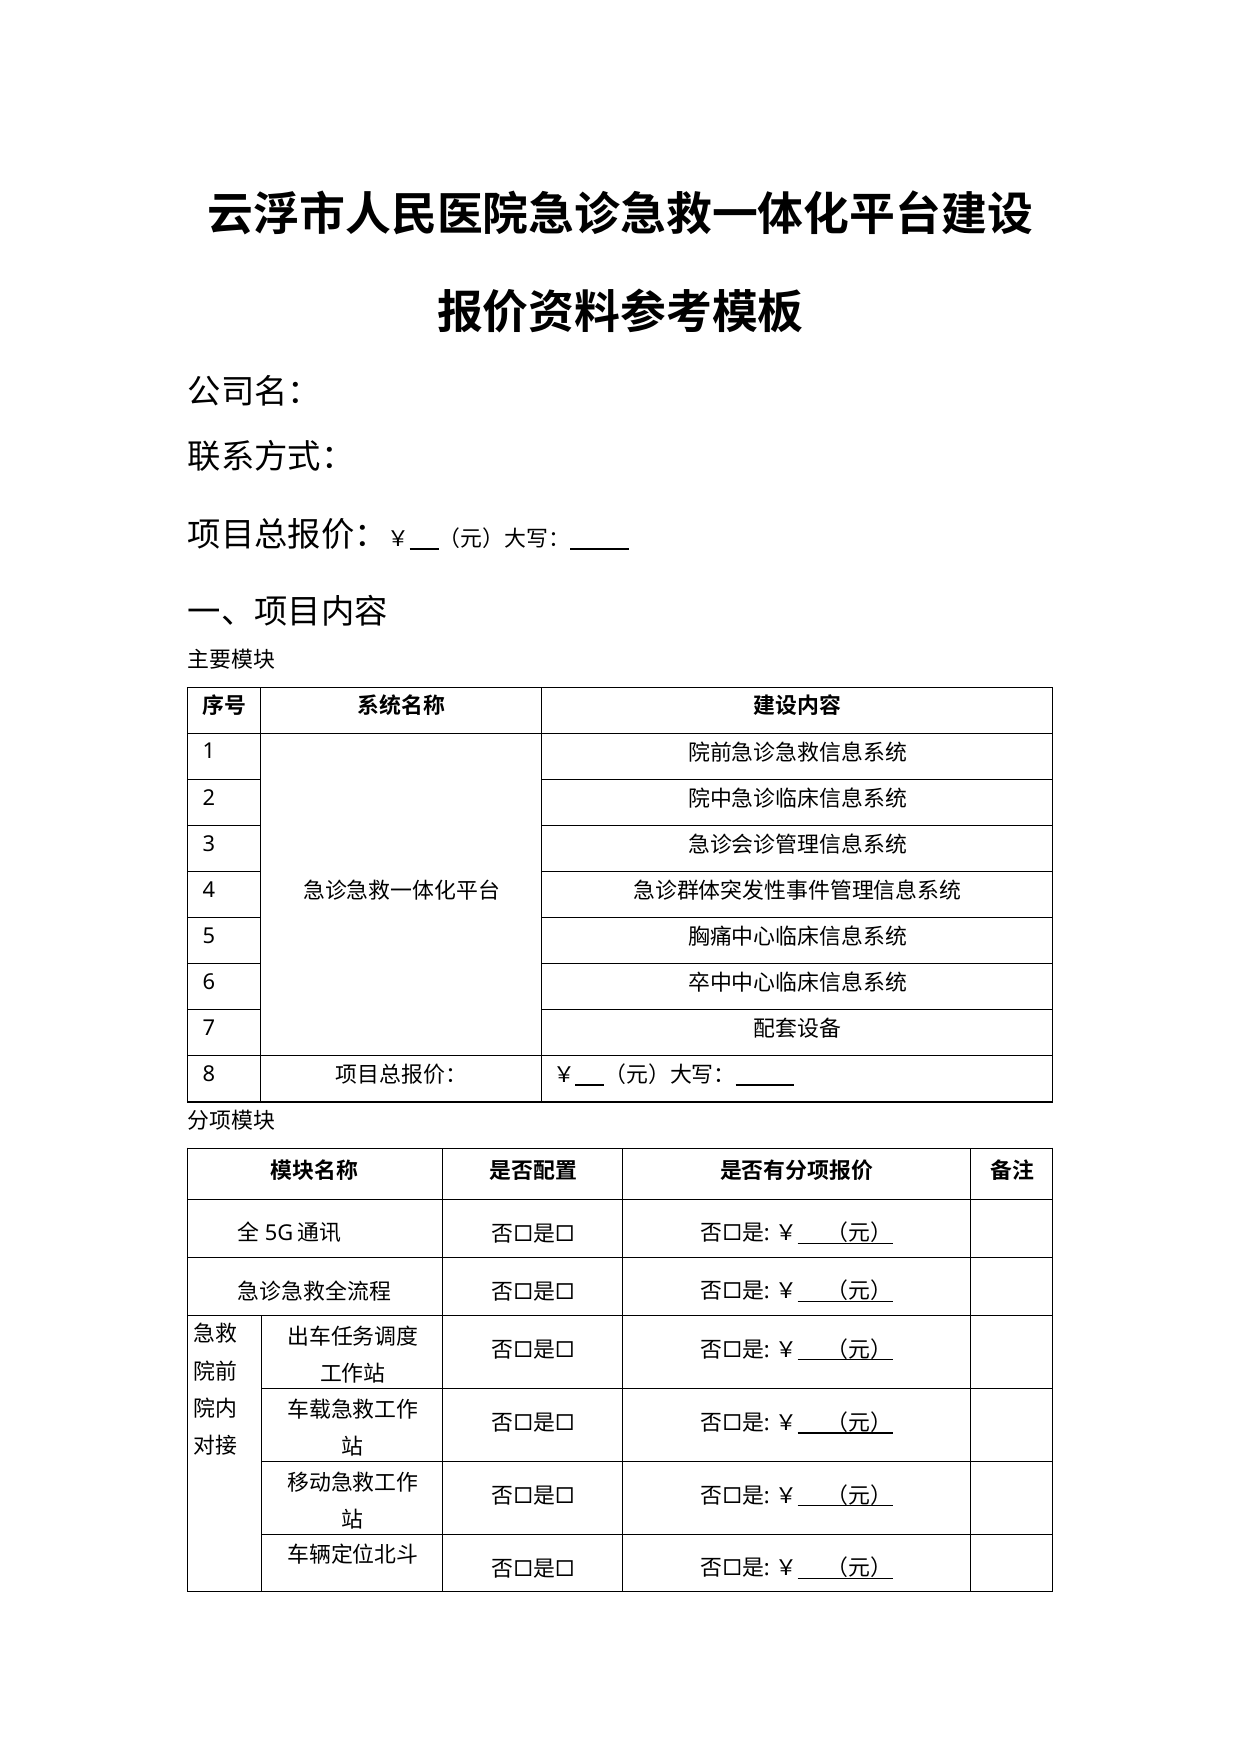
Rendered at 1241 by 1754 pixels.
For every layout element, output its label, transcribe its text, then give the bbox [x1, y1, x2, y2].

table_cell 否是: ￥ （元） [623, 1462, 970, 1534]
table_cell [188, 734, 260, 779]
table_cell 否是: ￥ （元） [623, 1258, 970, 1315]
table_cell 否是 [443, 1535, 622, 1591]
table_cell 胸痛中心临床信息系统 [542, 918, 1052, 963]
table_cell ￥ （元）大写： [542, 1056, 1052, 1101]
table_cell 卒中中心临床信息系统 [542, 964, 1052, 1009]
table_cell [971, 1389, 1052, 1461]
table_header 是否配置 [443, 1149, 622, 1199]
table_cell 急诊群体突发性事件管理信息系统 [542, 872, 1052, 917]
table_header 备注 [971, 1149, 1052, 1199]
table_cell [971, 1258, 1052, 1315]
table_header 建设内容 [542, 688, 1052, 733]
table_cell 急诊急救全流程 [188, 1258, 442, 1315]
table_cell 急诊急救一体化平台 [261, 734, 541, 1055]
table_cell 移动急救工作 站 [262, 1462, 442, 1534]
table_cell [971, 1200, 1052, 1257]
text 联系方式： [187, 422, 1053, 487]
text 主要模块 [187, 642, 1053, 674]
table_cell 全 5G通讯 [188, 1200, 442, 1257]
list 项目内容 [187, 577, 1053, 642]
text 项目总报价：￥ （元）大写： [187, 499, 1053, 564]
table_cell 院中急诊临床信息系统 [542, 780, 1052, 825]
table_cell 项目总报价： [261, 1056, 541, 1101]
table_cell 否是 [443, 1316, 622, 1388]
table_header 模块名称 [188, 1149, 442, 1199]
table_cell [188, 918, 260, 963]
table_cell [971, 1316, 1052, 1388]
table_cell 否是: ￥ （元） [623, 1535, 970, 1591]
table_cell 否是 [443, 1389, 622, 1461]
table_cell 否是 [443, 1462, 622, 1534]
text 分项模块 [187, 1103, 1053, 1135]
table_header 是否有分项报价 [623, 1149, 970, 1199]
table_cell 车辆定位北斗 系统 [262, 1535, 442, 1591]
table_cell 急诊会诊管理信息系统 [542, 826, 1052, 871]
table_cell 否是: ￥ （元） [623, 1200, 970, 1257]
table_cell 院前急诊急救信息系统 [542, 734, 1052, 779]
text 云浮市人民医院急诊急救一体化平台建设报价资料参考模板 [187, 162, 1053, 357]
table_cell [188, 1056, 260, 1101]
text 公司名： [187, 357, 1053, 422]
table_cell 出车任务调度 工作站 [262, 1316, 442, 1388]
table_cell [971, 1535, 1052, 1591]
table_cell [971, 1462, 1052, 1534]
table_cell 否是 [443, 1258, 622, 1315]
table_cell 否是: ￥ （元） [623, 1389, 970, 1461]
table_cell [188, 780, 260, 825]
table_cell 否是 [443, 1200, 622, 1257]
table_cell 车载急救工作 站 [262, 1389, 442, 1461]
table_cell 否是: ￥ （元） [623, 1316, 970, 1388]
table_cell [188, 826, 260, 871]
table_cell [188, 964, 260, 1009]
table_header 系统名称 [261, 688, 541, 733]
table_cell [188, 872, 260, 917]
table_cell 配套设备 [542, 1010, 1052, 1055]
table_header 序号 [188, 688, 260, 733]
table_cell 急救院前院内对接 [188, 1316, 261, 1591]
table_cell [188, 1010, 260, 1055]
